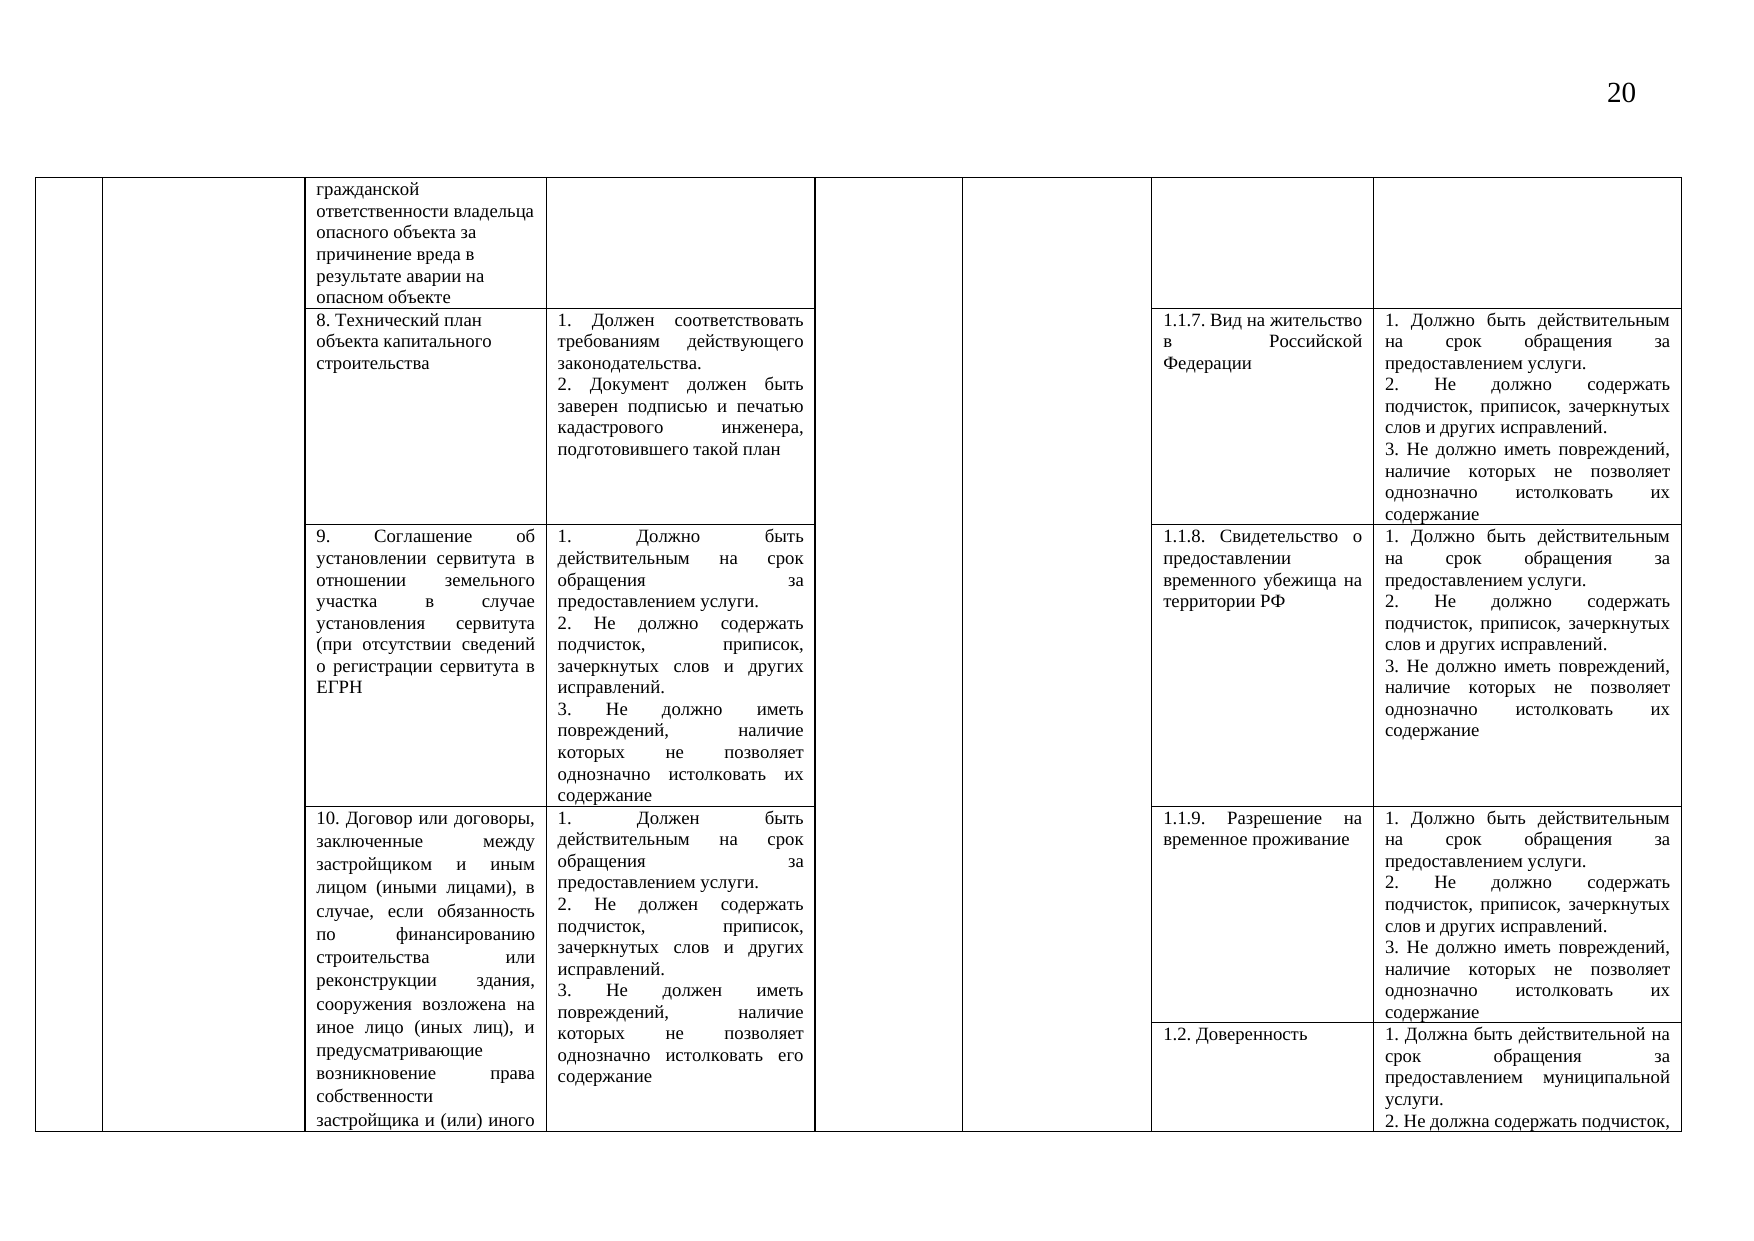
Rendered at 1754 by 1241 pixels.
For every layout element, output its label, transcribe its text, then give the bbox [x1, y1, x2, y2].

table_cell 1.2. Доверенность [1152, 1023, 1373, 1131]
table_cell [1374, 1023, 1681, 1131]
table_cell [306, 178, 546, 308]
table_cell 1.1.8. Свидетельство о предоставлении временного убежища на территории РФ [1152, 525, 1373, 806]
table_cell 8. Технический план объекта капитального строительства [306, 309, 546, 524]
table_cell 1.1.7. Вид на жительство в Российской Федерации [1152, 309, 1373, 524]
table_cell 1.1.9. Разрешение на временное проживание [1152, 807, 1373, 1022]
table_cell 1. Должен соответствовать требованиям действующего законодательства. 2. Документ должен быть заверен подписью и печатью кадастрового инженера, подготовившего такой план [547, 309, 814, 524]
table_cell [1152, 178, 1373, 308]
table_cell 9. Соглашение об установлении сервитута в отношении земельного участка в случае установления сервитута (при отсутствии сведений о регистрации сервитута в ЕГРН [306, 525, 546, 806]
table_cell 10. Договор или договоры, заключенные между застройщиком и иным лицом (иными лицами), в случае, если обязанность по финансированию строительства или реконструкции здания, сооружения возложена на иное лицо (иных лиц), и предусматривающие возникновение права собственности застройщика и (или) иного лица (иных лиц) на построенные, реконструированные здание, сооружение или на все расположенные в таких здании, сооружении помещения, машино-места, а также документы, подтверждающие исполнение застройщиком и иным лицом (иными лицами) обязательств по указанным договорам и содержащие согласие указанного лица (указанных лиц) на осуществление государственной регистрации права собственности указанного лица (указанных лиц) на указанные объекты (в соответствии с частью 38 статьи 55 Градостроительного кодекса Российской Федерации предоставляются в случае, предусмотренном пунктом 2 части 36 статьи 55 Градостроительного кодекса Российской Федерации) [306, 807, 546, 1131]
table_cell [1374, 178, 1681, 308]
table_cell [547, 178, 814, 308]
